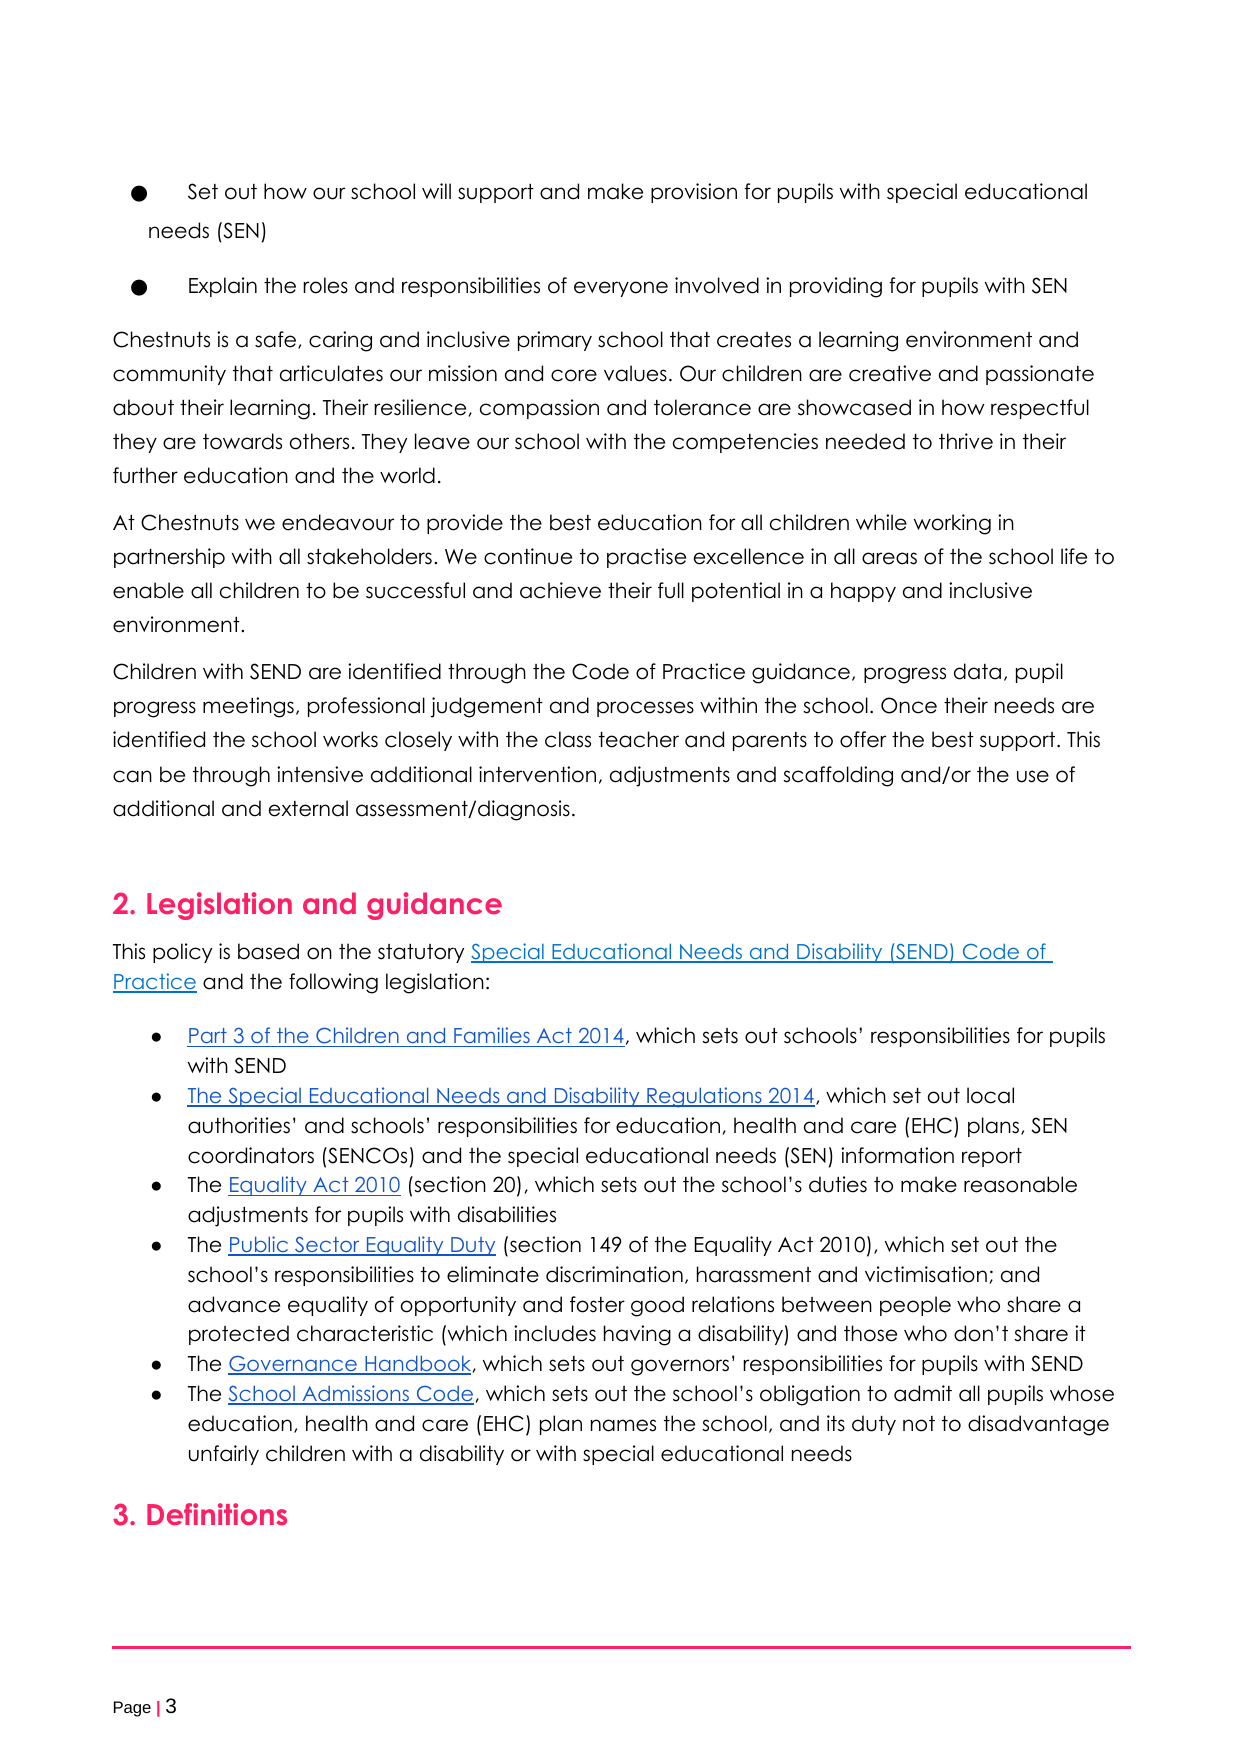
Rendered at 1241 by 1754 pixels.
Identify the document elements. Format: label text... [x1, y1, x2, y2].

list Part 3 of the Children and Families Act 2014, which sets out schools’ responsibilities for pupils with SEND [150, 1021, 1128, 1080]
text At Chestnuts we endeavour to provide the best education for all children while working in partnership with all stakeholders. We continue to practise excellence in all areas of the school life to enable all children to be successful and achieve their full potential in a happy and inclusive environment. [112, 507, 1128, 639]
text Children with SEND are identified through the Code of Practice guidance, progress data, pupil progress meetings, professional judgement and processes within the school. Once their needs are identified the school works closely with the class teacher and parents to offer the best support. This can be through intensive additional intervention, adjustments and scaffolding and/or the use of additional and external assessment/diagnosis. [112, 656, 1128, 823]
list The Equality Act 2010 (section 20), which sets out the school’s duties to make reasonable adjustments for pupils with disabilities [150, 1169, 1128, 1229]
subtitle 2. Legislation and guidance [112, 882, 1128, 923]
list Set out how our school will support and make provision for pupils with special educational needs (SEN) [130, 168, 1128, 245]
subtitle 3. Definitions [112, 1492, 1128, 1534]
text This policy is based on the statutory Special Educational Needs and Disability (SEND) Code of Practice and the following legislation: [112, 936, 1128, 996]
text Chestnuts is a safe, caring and inclusive primary school that creates a learning environment and community that articulates our mission and core values. Our children are creative and passionate about their learning. Their resilience, compassion and tolerance are showcased in how respectful they are towards others. They leave our school with the competencies needed to thrive in their further education and the world. [112, 324, 1128, 490]
list The School Admissions Code, which sets out the school’s obligation to admit all pupils whose education, health and care (EHC) plan names the school, and its duty not to disadvantage unfairly children with a disability or with special educational needs [150, 1378, 1128, 1467]
list Explain the roles and responsibilities of everyone involved in providing for pupils with SEN [130, 262, 1128, 305]
list The Special Educational Needs and Disability Regulations 2014, which set out local authorities’ and schools’ responsibilities for education, health and care (EHC) plans, SEN coordinators (SENCOs) and the special educational needs (SEN) information report [150, 1080, 1128, 1169]
list The Governance Handbook, which sets out governors’ responsibilities for pupils with SEND [150, 1348, 1128, 1378]
list The Public Sector Equality Duty (section 149 of the Equality Act 2010), which set out the school’s responsibilities to eliminate discrimination, harassment and victimisation; and advance equality of opportunity and foster good relations between people who share a protected characteristic (which includes having a disability) and those who don’t share it [150, 1229, 1128, 1348]
